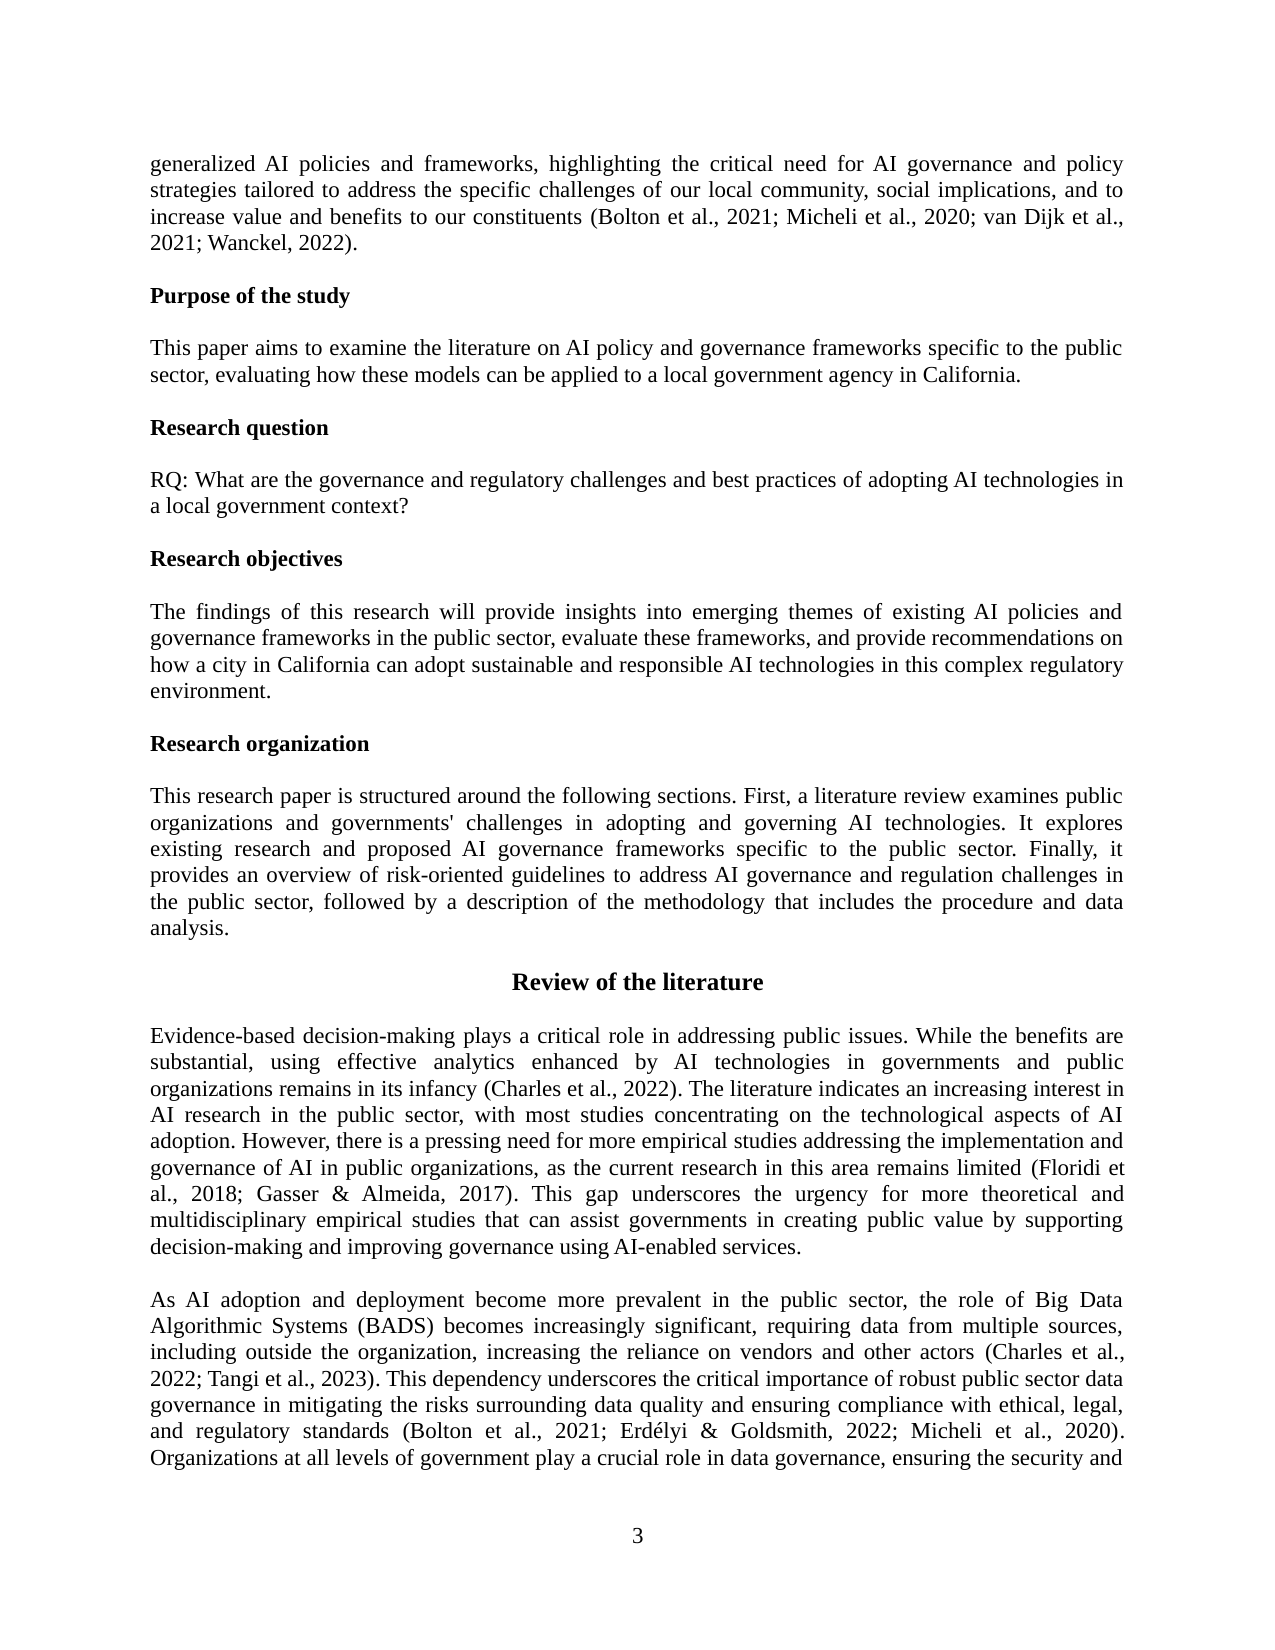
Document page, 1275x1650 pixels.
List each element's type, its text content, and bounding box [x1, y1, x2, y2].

text RQ: What are the governance and regulatory challenges and best practices of adopting AI technologies in a local government context? [150, 466, 1125, 519]
subtitle Purpose of the study [150, 282, 1125, 308]
text This research paper is structured around the following sections. First, a literature review examines public organizations and governments' challenges in adopting and governing AI technologies. It explores existing research and proposed AI governance frameworks specific to the public sector. Finally, it provides an overview of risk-oriented guidelines to address AI governance and regulation challenges in the public sector, followed by a description of the methodology that includes the procedure and data analysis. [150, 782, 1125, 941]
subtitle Research question [150, 413, 1125, 440]
subtitle Review of the literature [150, 967, 1125, 996]
text This paper aims to examine the literature on AI policy and governance frameworks specific to the public sector, evaluating how these models can be applied to a local government agency in California. [150, 334, 1125, 387]
subtitle Research objectives [150, 545, 1125, 572]
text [150, 1286, 1125, 1470]
text The findings of this research will provide insights into emerging themes of existing AI policies and governance frameworks in the public sector, evaluate these frameworks, and provide recommendations on how a city in California can adopt sustainable and responsible AI technologies in this complex regulatory environment. [150, 598, 1125, 703]
text Evidence-based decision-making plays a critical role in addressing public issues. While the benefits are substantial, using effective analytics enhanced by AI technologies in governments and public organizations remains in its infancy (Charles et al., 2022). The literature indicates an increasing interest in AI research in the public sector, with most studies concentrating on the technological aspects of AI adoption. However, there is a pressing need for more empirical studies addressing the implementation and governance of AI in public organizations, as the current research in this area remains limited (Floridi et al., 2018; Gasser & Almeida, 2017). This gap underscores the urgency for more theoretical and multidisciplinary empirical studies that can assist governments in creating public value by supporting decision-making and improving governance using AI-enabled services. [150, 1022, 1125, 1259]
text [150, 150, 1125, 255]
subtitle Research organization [150, 730, 1125, 756]
